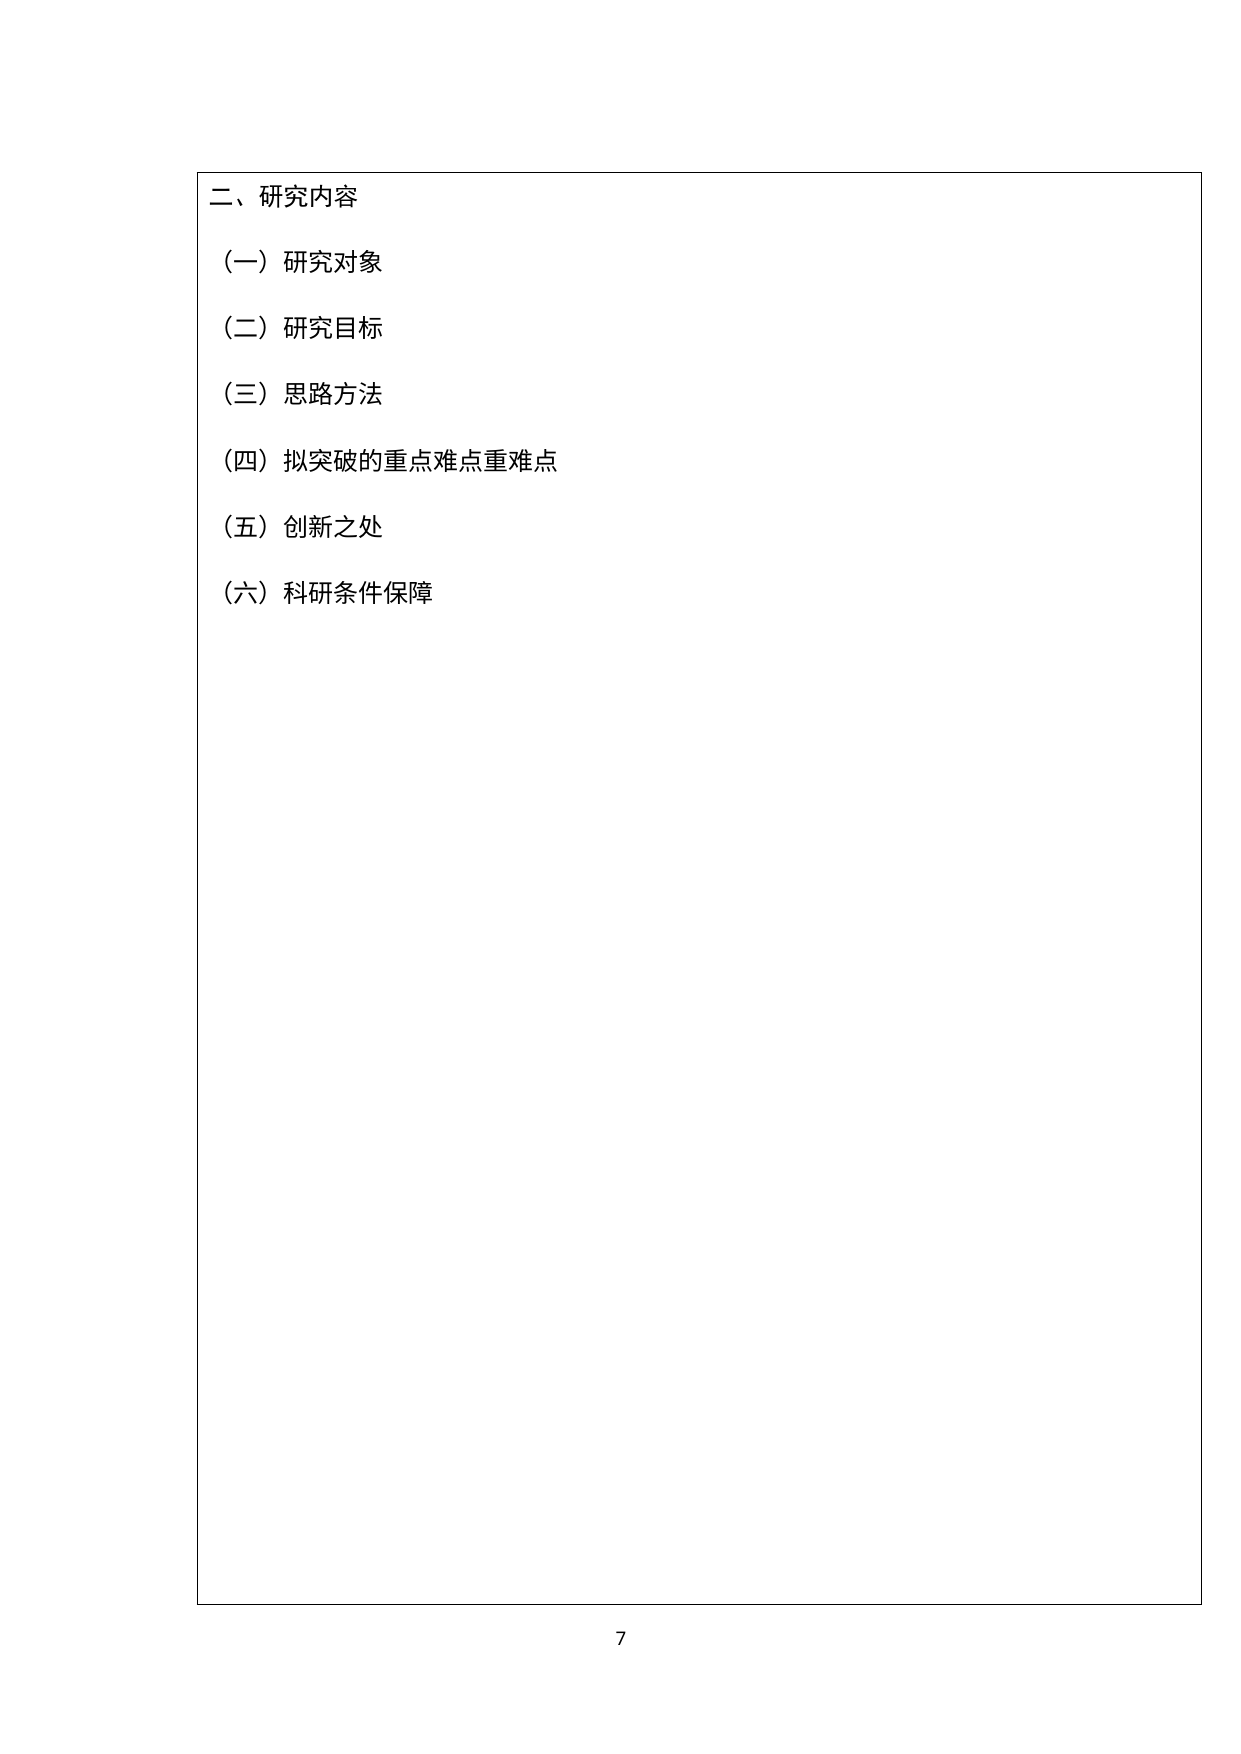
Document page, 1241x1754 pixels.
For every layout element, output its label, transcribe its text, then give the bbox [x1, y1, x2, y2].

table_cell 二、研究内容 （一）研究对象 （二）研究目标 （三）思路方法 （四）拟突破的重点难点重难点 （五）创新之处 （六）科研条件保障 [198, 173, 1201, 1604]
